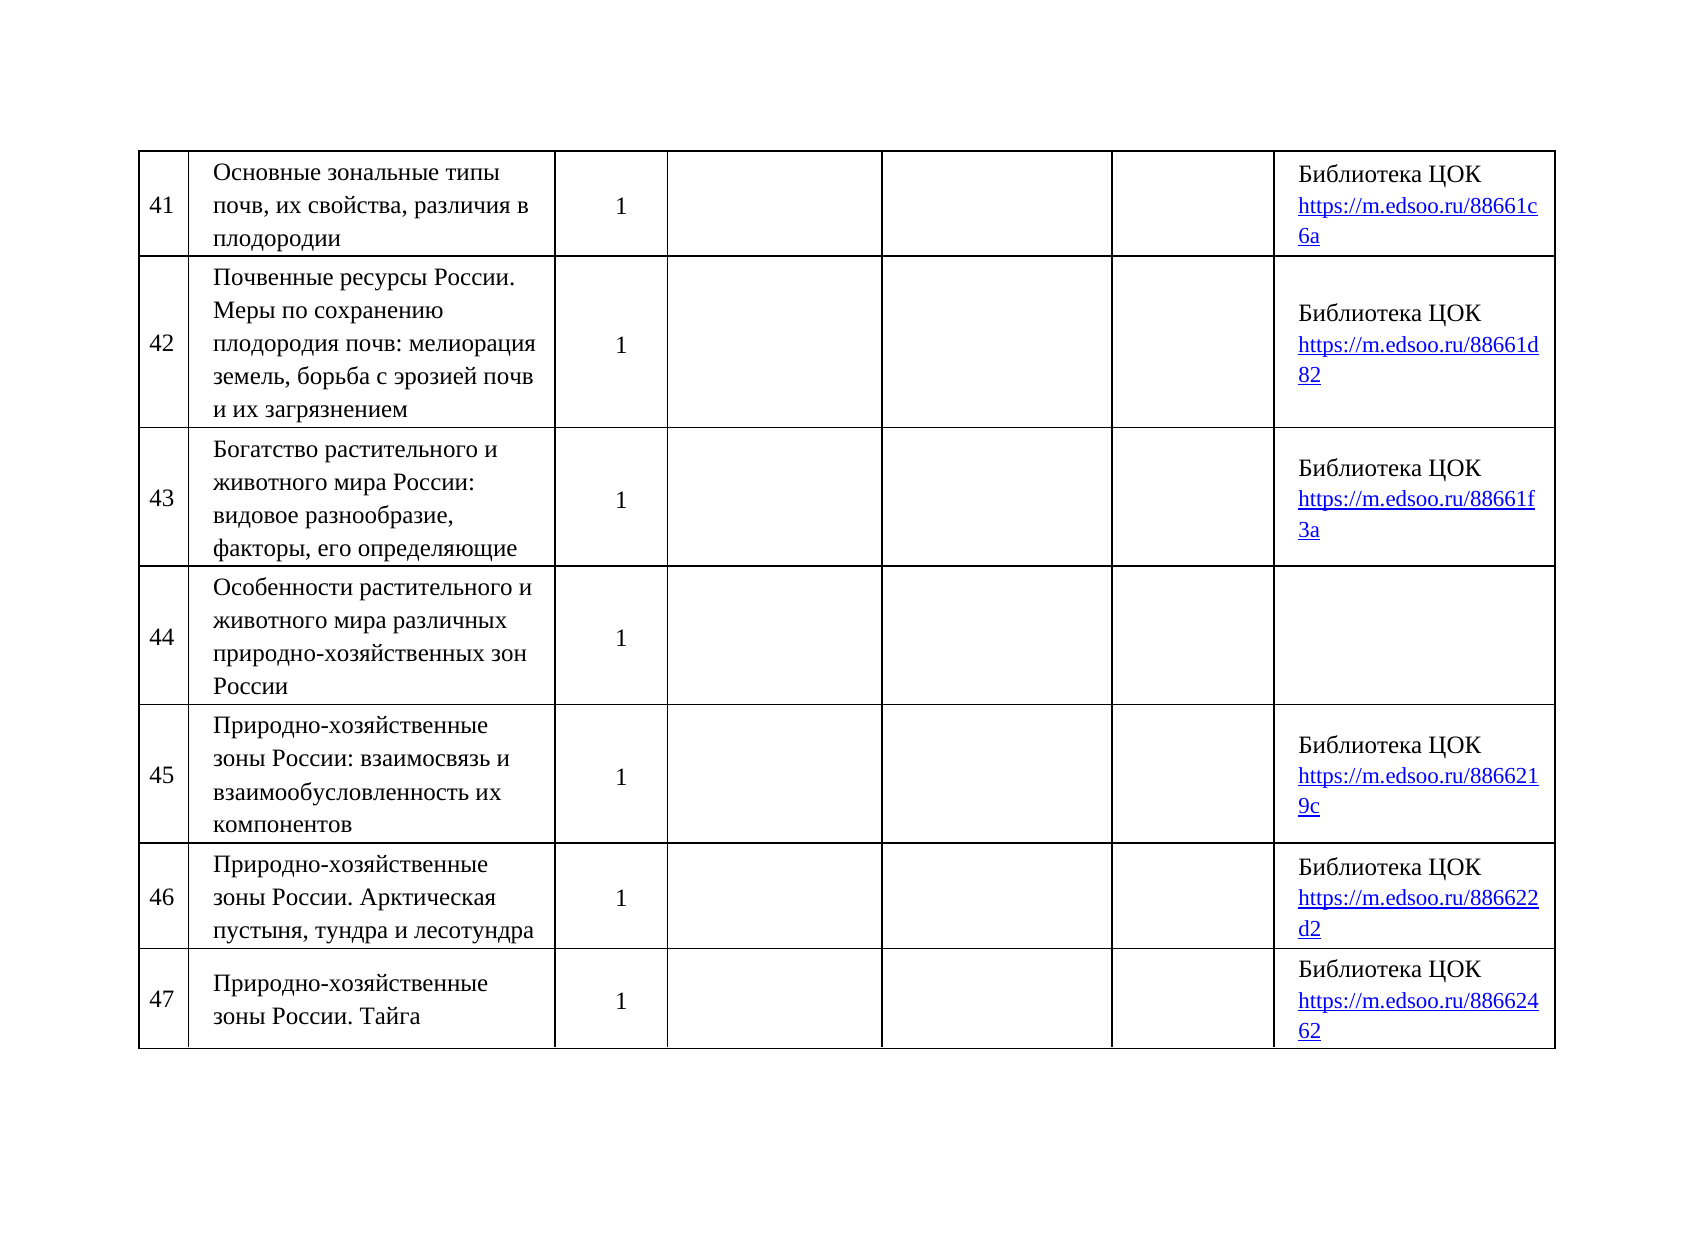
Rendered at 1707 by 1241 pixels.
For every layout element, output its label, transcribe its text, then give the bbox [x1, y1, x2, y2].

table_cell Природно-хозяйственные зоны России. Арктическая пустыня, тундра и лесотундра [189, 844, 554, 948]
table_cell 46 [140, 844, 188, 948]
table_cell 45 [140, 705, 188, 842]
table_cell Библиотека ЦОК https://m.edsoo.ru/88661d82 [1275, 257, 1554, 427]
table_cell [1113, 152, 1273, 255]
table_cell Природно-хозяйственные зоны России: взаимосвязь и взаимообусловленность их компонентов [189, 705, 554, 842]
table_cell 1 [556, 844, 667, 948]
table_cell 41 [140, 152, 188, 255]
table_cell Основные зональные типы почв, их свойства, различия в плодородии [189, 152, 554, 255]
table_cell 1 [556, 428, 667, 565]
table_cell [883, 949, 1111, 1047]
table_cell Почвенные ресурсы России. Меры по сохранению плодородия почв: мелиорация земель, борьба с эрозией почв и их загрязнением [189, 257, 554, 427]
table_cell [883, 428, 1111, 565]
table_cell [668, 567, 881, 704]
table_cell [883, 844, 1111, 948]
table_cell [668, 705, 881, 842]
table_cell [1113, 428, 1273, 565]
table_cell 1 [556, 152, 667, 255]
table_cell Библиотека ЦОК https://m.edsoo.ru/88662462 [1275, 949, 1554, 1047]
table_cell Библиотека ЦОК https://m.edsoo.ru/8866219c [1275, 705, 1554, 842]
table_cell 1 [556, 705, 667, 842]
table_cell 1 [556, 949, 667, 1047]
table_cell [1113, 705, 1273, 842]
table_cell [1113, 844, 1273, 948]
table_cell [1113, 567, 1273, 704]
table_cell [883, 257, 1111, 427]
table_cell [1275, 567, 1554, 704]
table_cell [883, 567, 1111, 704]
table_cell 44 [140, 567, 188, 704]
table_cell [1113, 257, 1273, 427]
table_cell [883, 152, 1111, 255]
table_cell 42 [140, 257, 188, 427]
table_cell Природно-хозяйственные зоны России. Тайга [189, 949, 554, 1047]
table_cell Библиотека ЦОК https://m.edsoo.ru/886622d2 [1275, 844, 1554, 948]
table_cell 1 [556, 567, 667, 704]
table_cell Библиотека ЦОК https://m.edsoo.ru/88661f3a [1275, 428, 1554, 565]
table_cell 43 [140, 428, 188, 565]
table_cell [883, 705, 1111, 842]
table_cell [668, 844, 881, 948]
table_cell [668, 257, 881, 427]
table_cell Особенности растительного и животного мира различных природно-хозяйственных зон России [189, 567, 554, 704]
table_cell [668, 152, 881, 255]
table_cell [668, 949, 881, 1047]
table_cell Библиотека ЦОК https://m.edsoo.ru/88661c6a [1275, 152, 1554, 255]
table_cell [668, 428, 881, 565]
table_cell 47 [140, 949, 188, 1047]
table_cell Богатство растительного и животного мира России: видовое разнообразие, факторы, его определяющие [189, 428, 554, 565]
table_cell [1113, 949, 1273, 1047]
table_cell 1 [556, 257, 667, 427]
